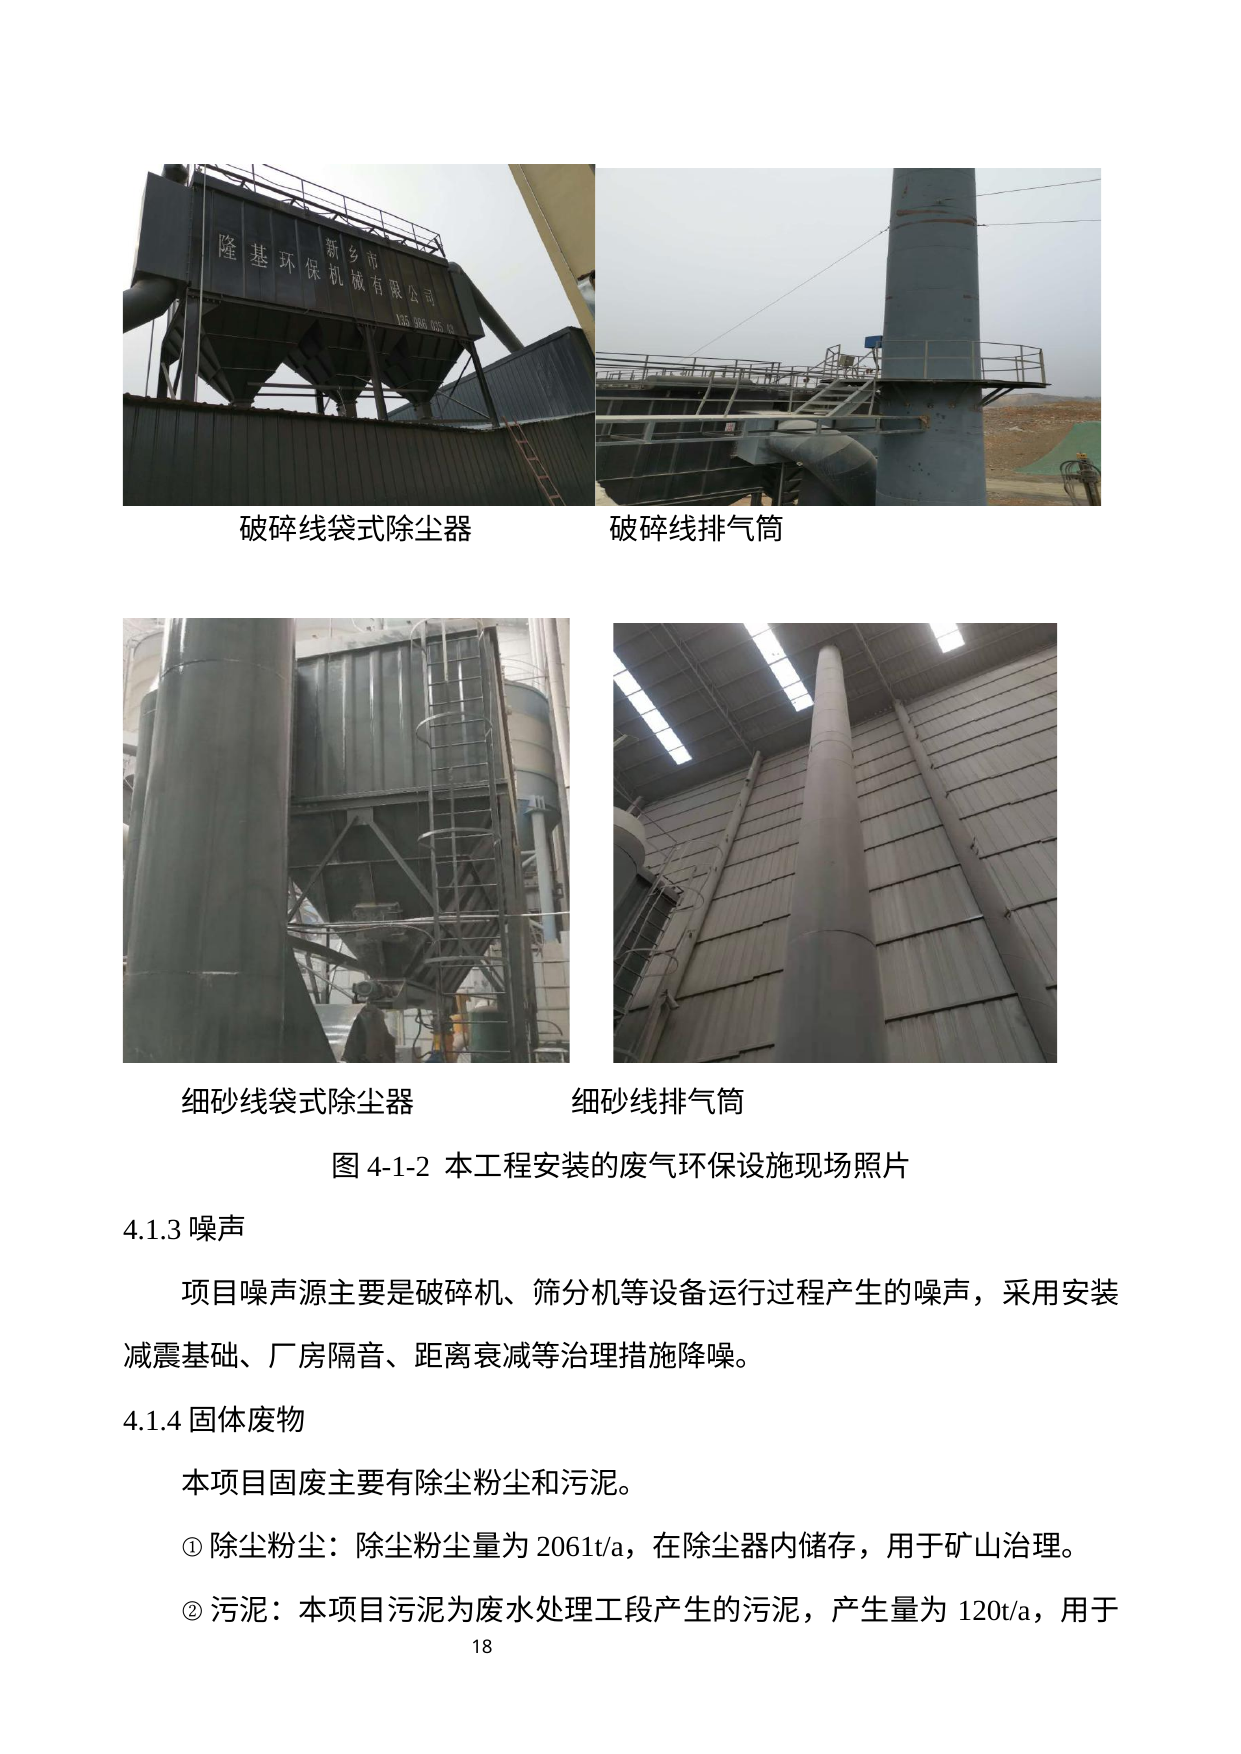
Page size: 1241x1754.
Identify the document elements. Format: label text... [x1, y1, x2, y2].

picture [122, 618, 570, 1063]
text ①除尘粉尘：除尘粉尘量为2061t/a，在除尘器内储存，用于矿山治理。 [123, 1523, 1119, 1565]
subtitle 项目噪声源主要是破碎机、筛分机等设备运行过程产生的噪声，采用安装减震基础、厂房隔音、距离衰减等治理措施降噪。 [123, 1269, 1119, 1375]
picture [613, 623, 1058, 1063]
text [123, 1586, 1119, 1629]
subtitle 破碎线袋式除尘器 破碎线排气筒 [123, 505, 1119, 547]
picture [122, 164, 1102, 506]
subtitle 图 4-1-2 本工程安装的废气环保设施现场照片 [123, 1142, 1119, 1185]
subtitle 细砂线袋式除尘器 细砂线排气筒 [123, 1079, 1119, 1121]
subtitle 4.1.3 噪声 [123, 1206, 1119, 1248]
subtitle 4.1.4 固体废物 [123, 1396, 1119, 1438]
text 本项目固废主要有除尘粉尘和污泥。 [123, 1459, 1119, 1502]
